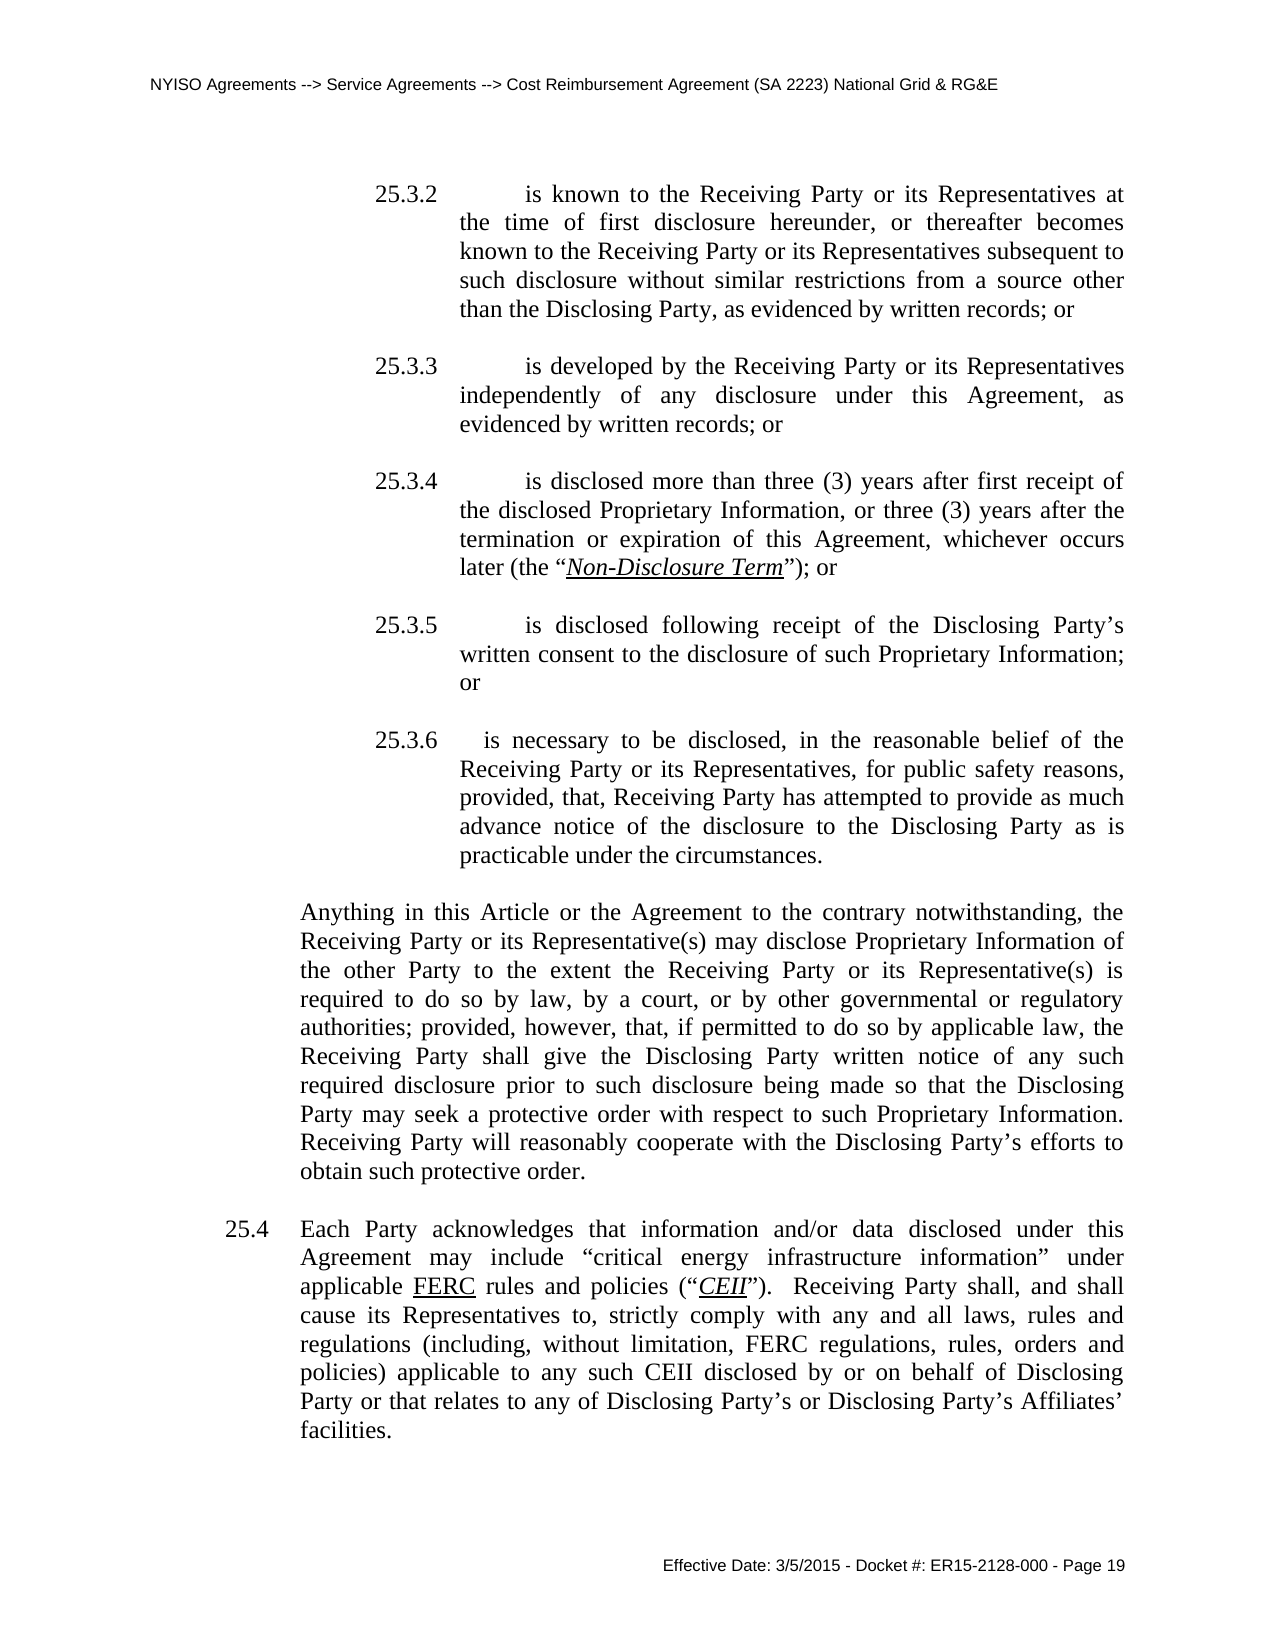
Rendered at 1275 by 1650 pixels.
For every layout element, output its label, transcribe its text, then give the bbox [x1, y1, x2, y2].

text Anything in this Article or the Agreement to the contrary notwithstanding, the Receiving Party or its Representative(s) may disclose Proprietary Information of the other Party to the extent the Receiving Party or its Representative(s) is required to do so by law, by a court, or by other governmental or regulatory authorities; provided, however, that, if permitted to do so by applicable law, the Receiving Party shall give the Disclosing Party written notice of any such required disclosure prior to such disclosure being made so that the Disclosing Party may seek a protective order with respect to such Proprietary Information. Receiving Party will reasonably cooperate with the Disclosing Party’s efforts to obtain such protective order. [300, 897, 1125, 1185]
list is disclosed more than three (3) years after first receipt of the disclosed Proprietary Information, or three (3) years after the termination or expiration of this Agreement, whichever occurs later (the “Non-Disclosure Term”); or [375, 466, 1125, 581]
list is disclosed following receipt of the Disclosing Party’s written consent to the disclosure of such Proprietary Information; or [375, 610, 1125, 696]
list is developed by the Receiving Party or its Representatives independently of any disclosure under this Agreement, as evidenced by written records; or [375, 351, 1125, 437]
text 25.4 Each Party acknowledges that information and/or data disclosed under this Agreement may include “critical energy infrastructure information” under applicable FERC rules and policies (“CEII”). Receiving Party shall, and shall cause its Representatives to, strictly comply with any and all laws, rules and regulations (including, without limitation, FERC regulations, rules, orders and policies) applicable to any such CEII disclosed by or on behalf of Disclosing Party or that relates to any of Disclosing Party’s or Disclosing Party’s Affiliates’ facilities. [225, 1214, 1125, 1444]
list is known to the Receiving Party or its Representatives at the time of first disclosure hereunder, or thereafter becomes known to the Receiving Party or its Representatives subsequent to such disclosure without similar restrictions from a source other than the Disclosing Party, as evidenced by written records; or [375, 179, 1125, 322]
list is necessary to be disclosed, in the reasonable belief of the Receiving Party or its Representatives, for public safety reasons, provided, that, Receiving Party has attempted to provide as much advance notice of the disclosure to the Disclosing Party as is practicable under the circumstances. [375, 725, 1125, 869]
